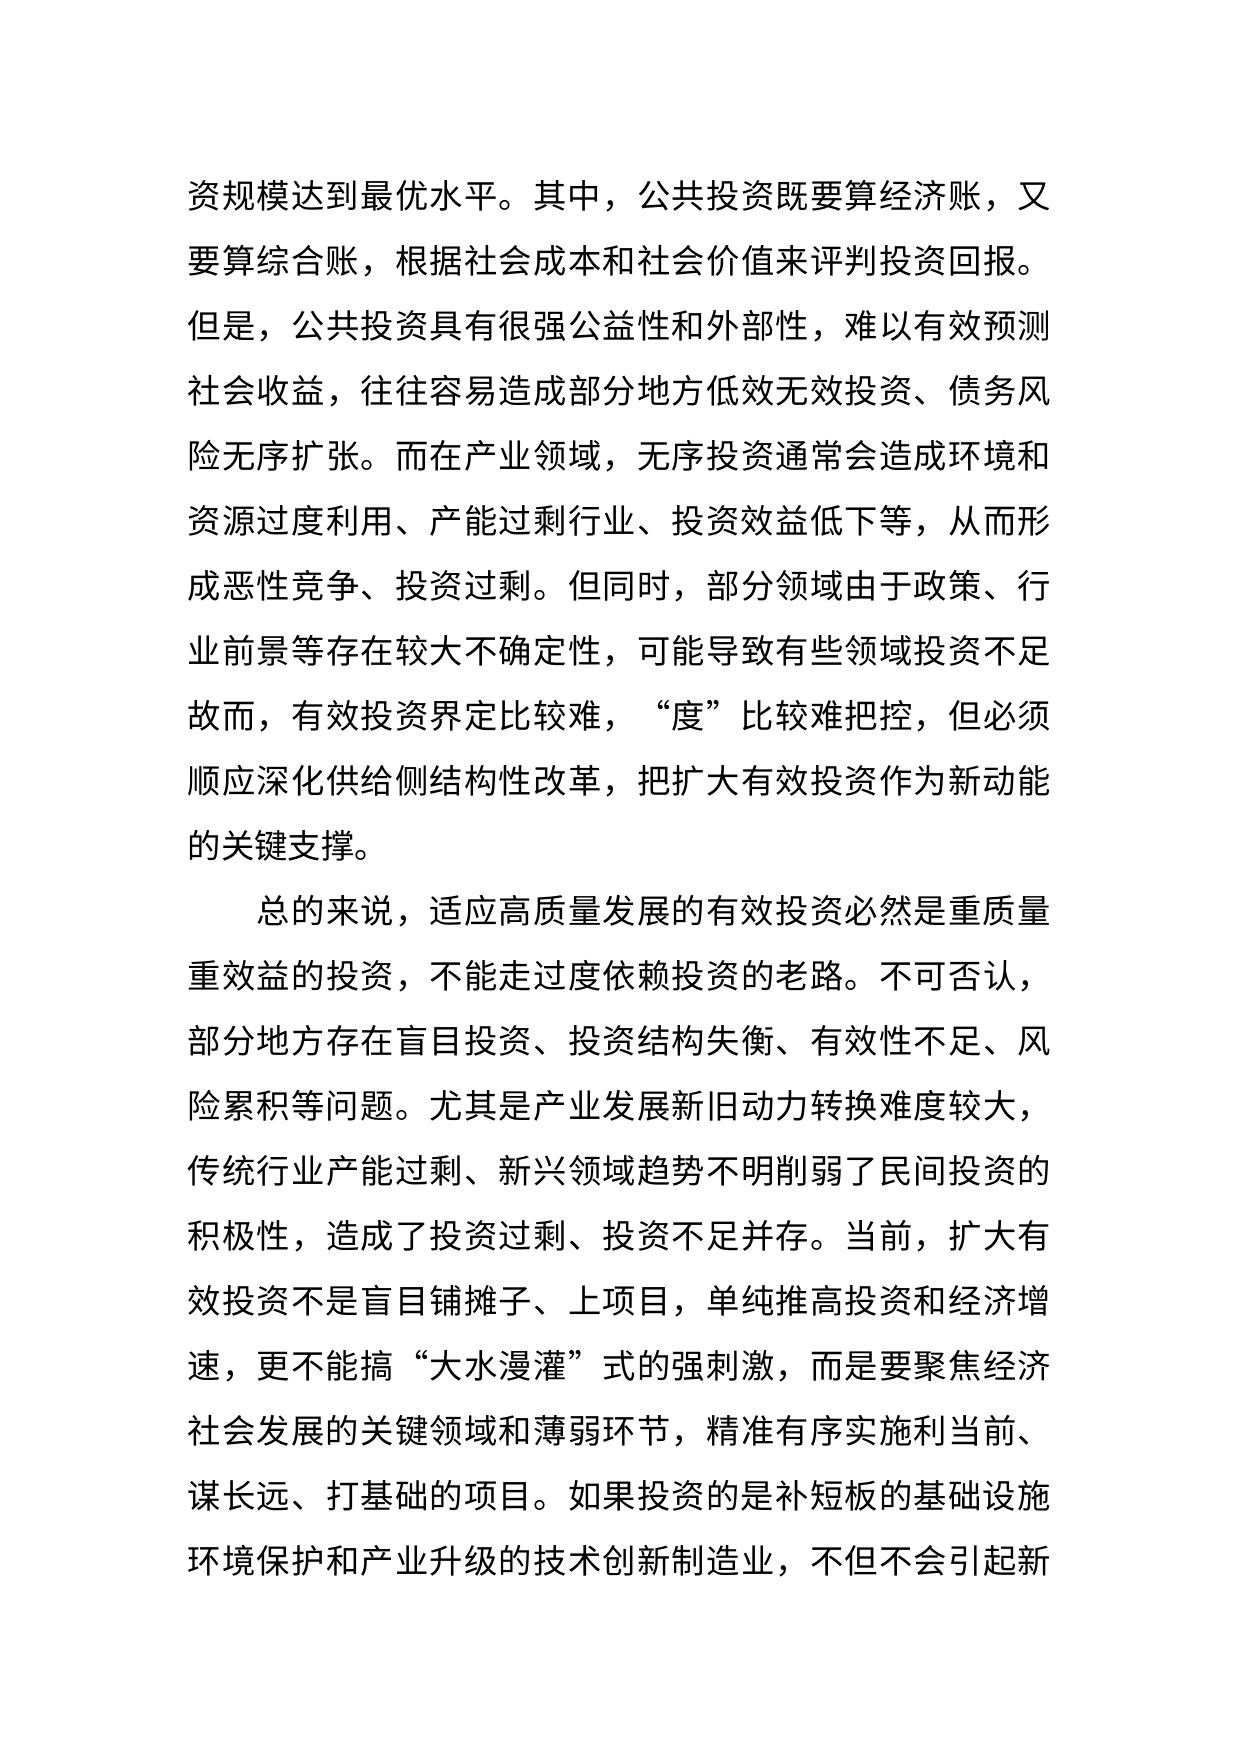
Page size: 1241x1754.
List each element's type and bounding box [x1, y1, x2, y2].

text [187, 877, 1053, 1592]
text [187, 162, 1053, 877]
